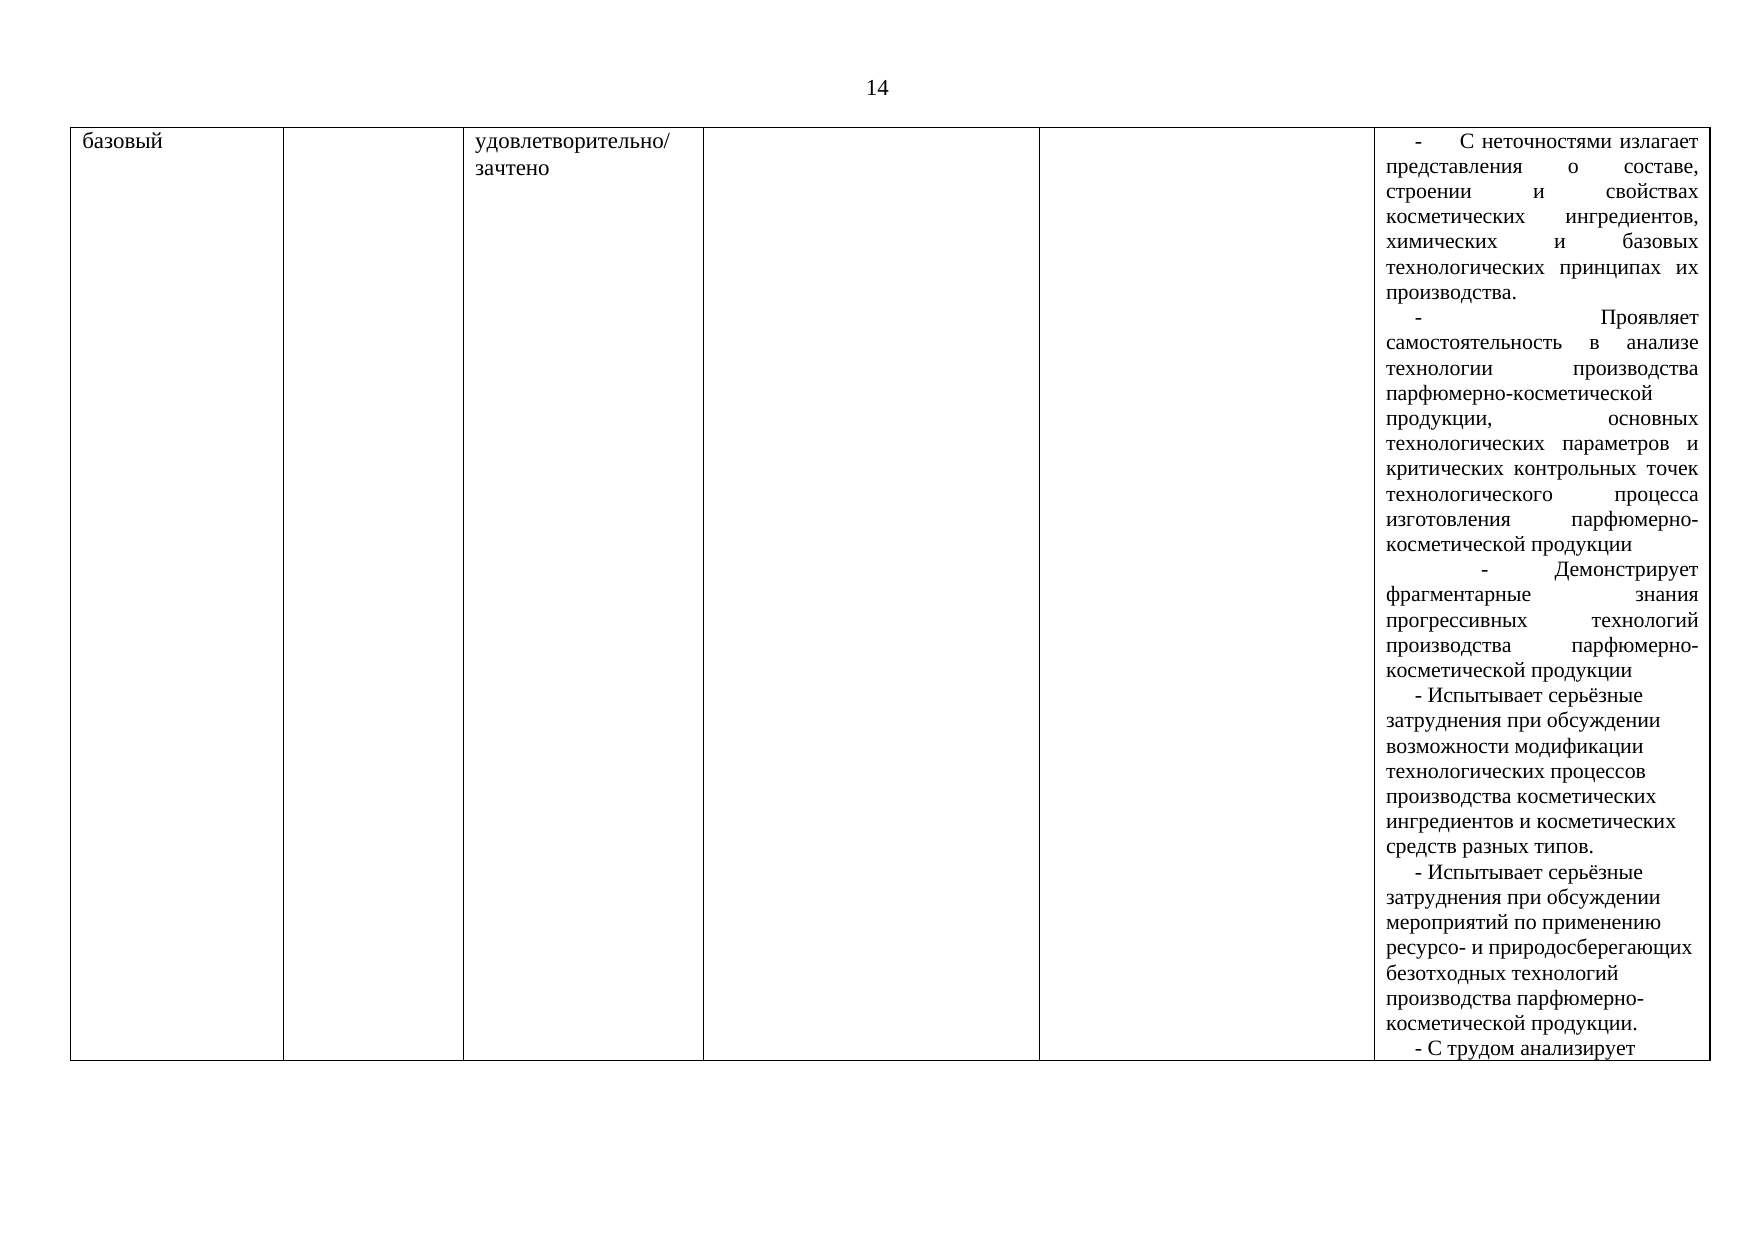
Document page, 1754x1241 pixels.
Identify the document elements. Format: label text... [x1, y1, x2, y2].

table_cell [704, 128, 1039, 1060]
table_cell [1375, 128, 1709, 1060]
table_cell базовый [71, 128, 283, 1060]
table_cell [1040, 128, 1374, 1060]
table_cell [464, 128, 703, 1060]
table_cell [284, 128, 463, 1060]
